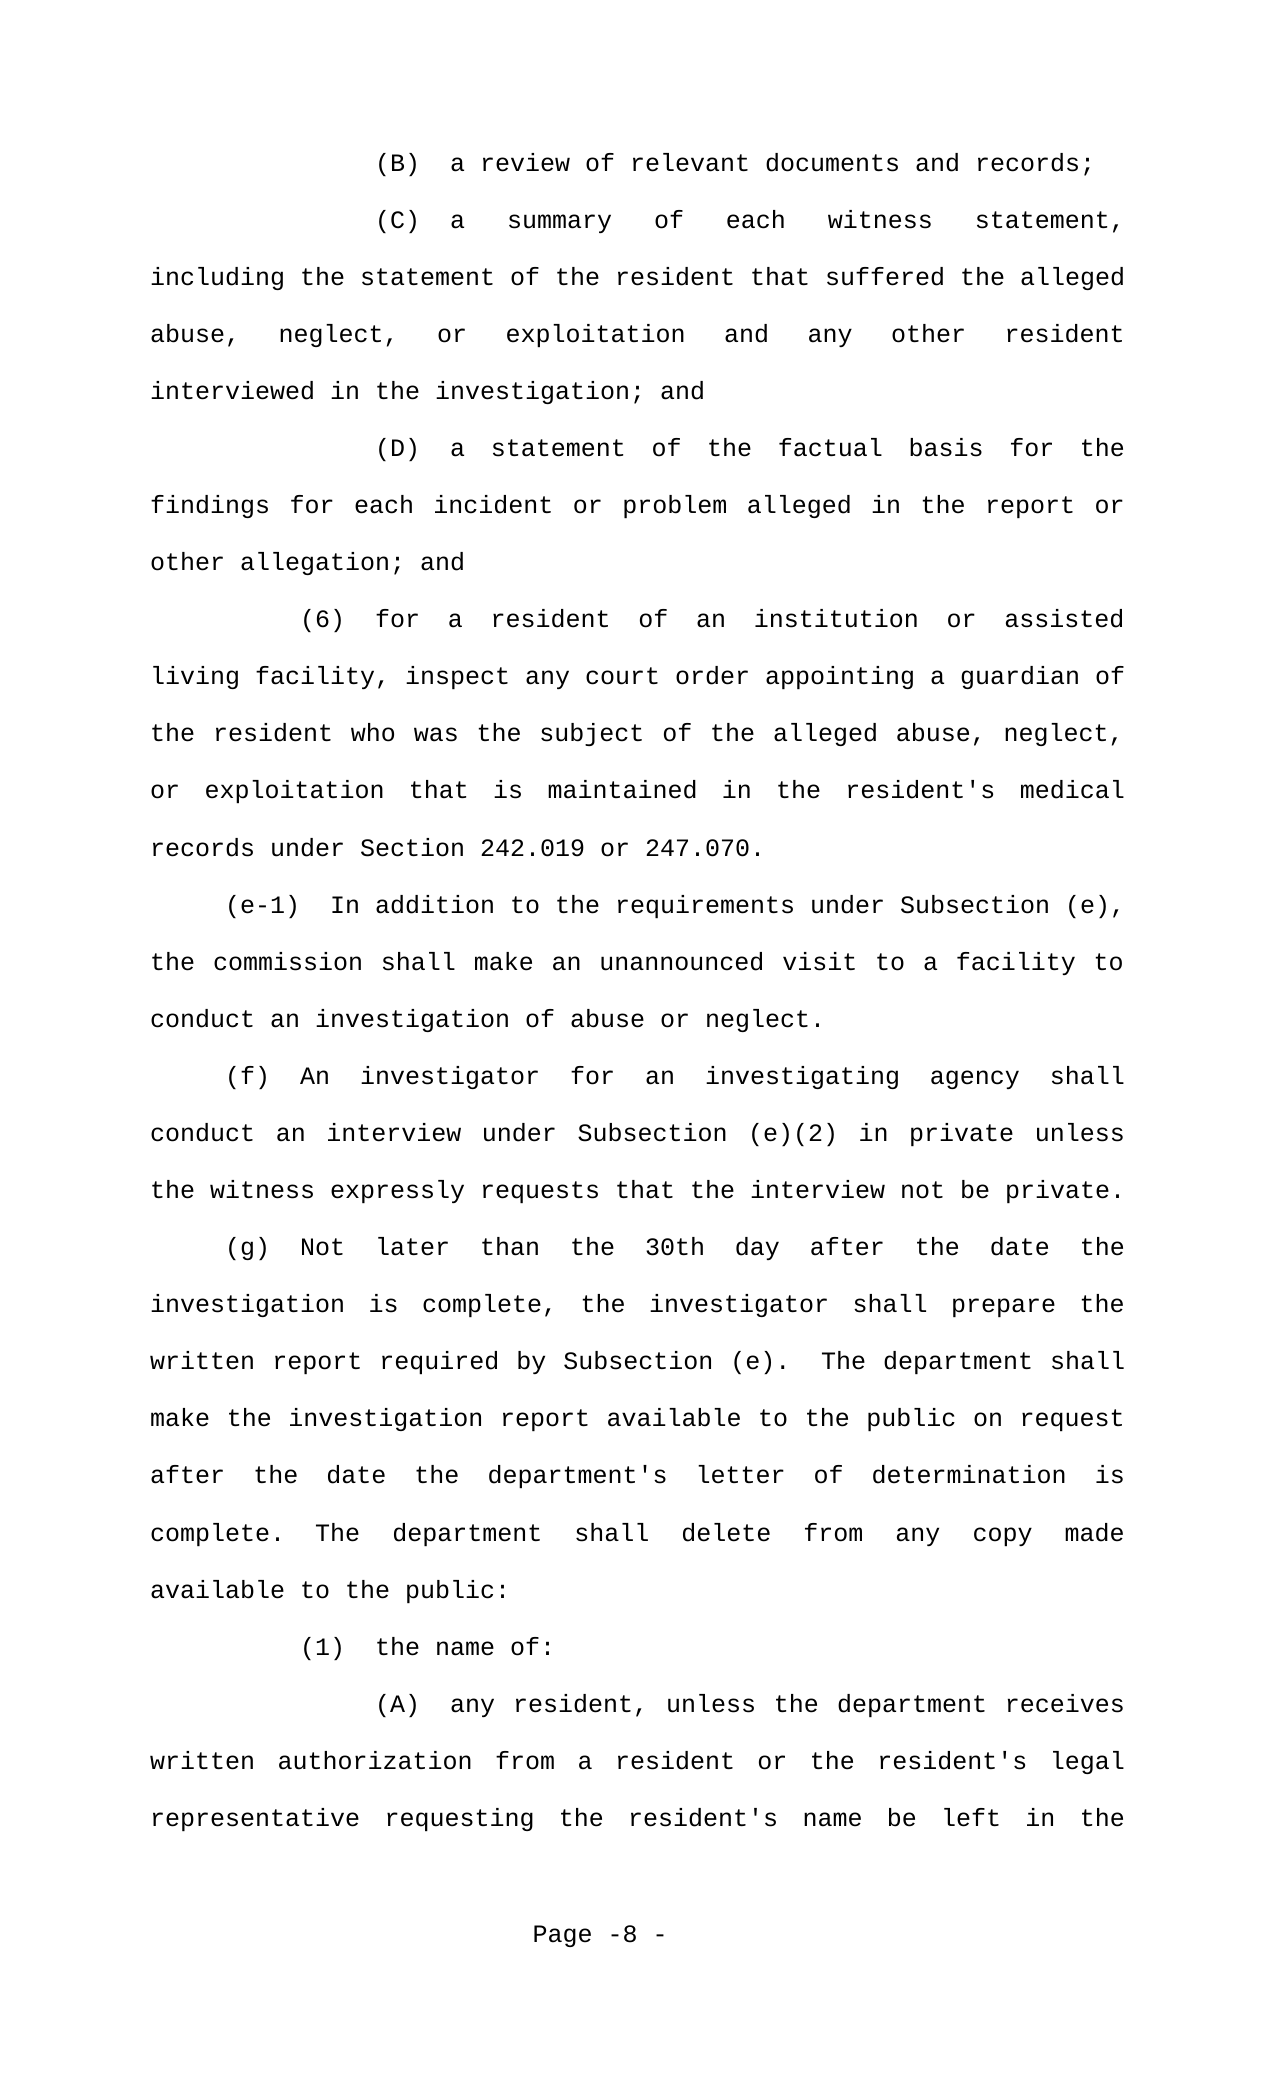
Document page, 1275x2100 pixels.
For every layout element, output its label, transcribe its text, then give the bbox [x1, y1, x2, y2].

text (g) Not later than the 30th day after the date the investigation is complete, the investigator shall prepare the written report required by Subsection (e). The department shall make the investigation report available to the public on request after the date the department's letter of determination is complete. The department shall delete from any copy made available to the public: [150, 1234, 1125, 1606]
text (e-1) In addition to the requirements under Subsection (e), the commission shall make an unannounced visit to a facility to conduct an investigation of abuse or neglect. [150, 892, 1125, 1035]
text (B) a review of relevant documents and records; [150, 150, 1125, 178]
text (D) a statement of the factual basis for the findings for each incident or problem alleged in the report or other allegation; and [150, 435, 1125, 578]
text (C) a summary of each witness statement, including the statement of the resident that suffered the alleged abuse, neglect, or exploitation and any other resident interviewed in the investigation; and [150, 207, 1125, 407]
text (6) for a resident of an institution or assisted living facility, inspect any court order appointing a guardian of the resident who was the subject of the alleged abuse, neglect, or exploitation that is maintained in the resident's medical records under Section 242.019 or 247.070. [150, 607, 1125, 863]
text (1) the name of: [150, 1634, 1125, 1663]
text (f) An investigator for an investigating agency shall conduct an interview under Subsection (e)(2) in private unless the witness expressly requests that the interview not be private. [150, 1063, 1125, 1206]
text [150, 1691, 1125, 1834]
